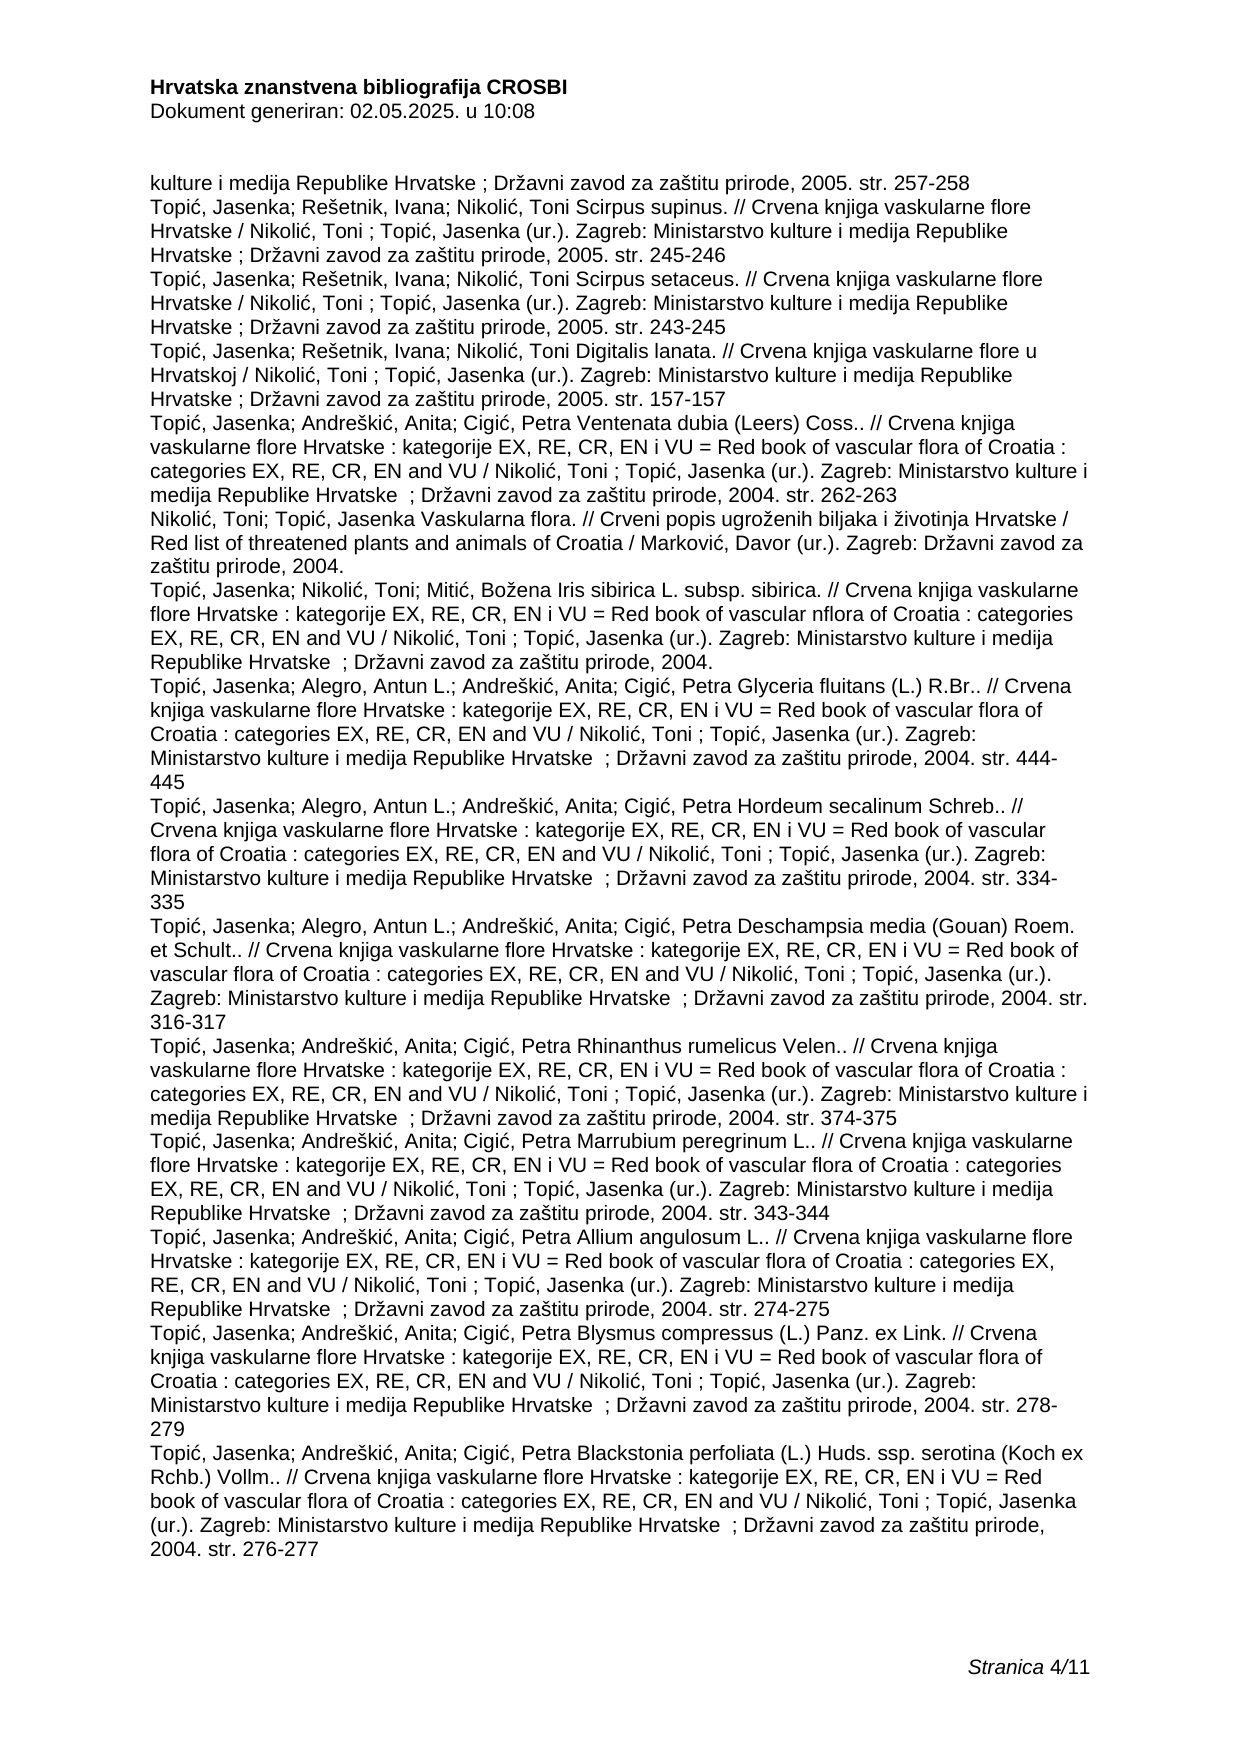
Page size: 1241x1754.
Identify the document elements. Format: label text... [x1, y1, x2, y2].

text Nikolić, Toni; Topić, Jasenka [150, 506, 1090, 578]
text Topić, Jasenka; Rešetnik, Ivana; Nikolić, Toni [150, 267, 1090, 339]
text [150, 1225, 1090, 1321]
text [150, 171, 1090, 195]
text Topić, Jasenka; Andreškić, Anita; Cigić, Petra [150, 1129, 1090, 1225]
text Topić, Jasenka; Alegro, Antun L.; Andreškić, Anita; Cigić, Petra [150, 914, 1090, 1033]
text Topić, Jasenka; Nikolić, Toni; Mitić, Božena [150, 578, 1090, 674]
text Topić, Jasenka; Alegro, Antun L.; Andreškić, Anita; Cigić, Petra [150, 674, 1090, 794]
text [150, 1321, 1090, 1441]
text Topić, Jasenka; Alegro, Antun L.; Andreškić, Anita; Cigić, Petra [150, 794, 1090, 914]
text Topić, Jasenka; Rešetnik, Ivana; Nikolić, Toni [150, 195, 1090, 267]
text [150, 1441, 1090, 1561]
text Topić, Jasenka; Andreškić, Anita; Cigić, Petra [150, 1033, 1090, 1129]
text Topić, Jasenka; Andreškić, Anita; Cigić, Petra [150, 411, 1090, 506]
text Topić, Jasenka; Rešetnik, Ivana; Nikolić, Toni [150, 339, 1090, 411]
